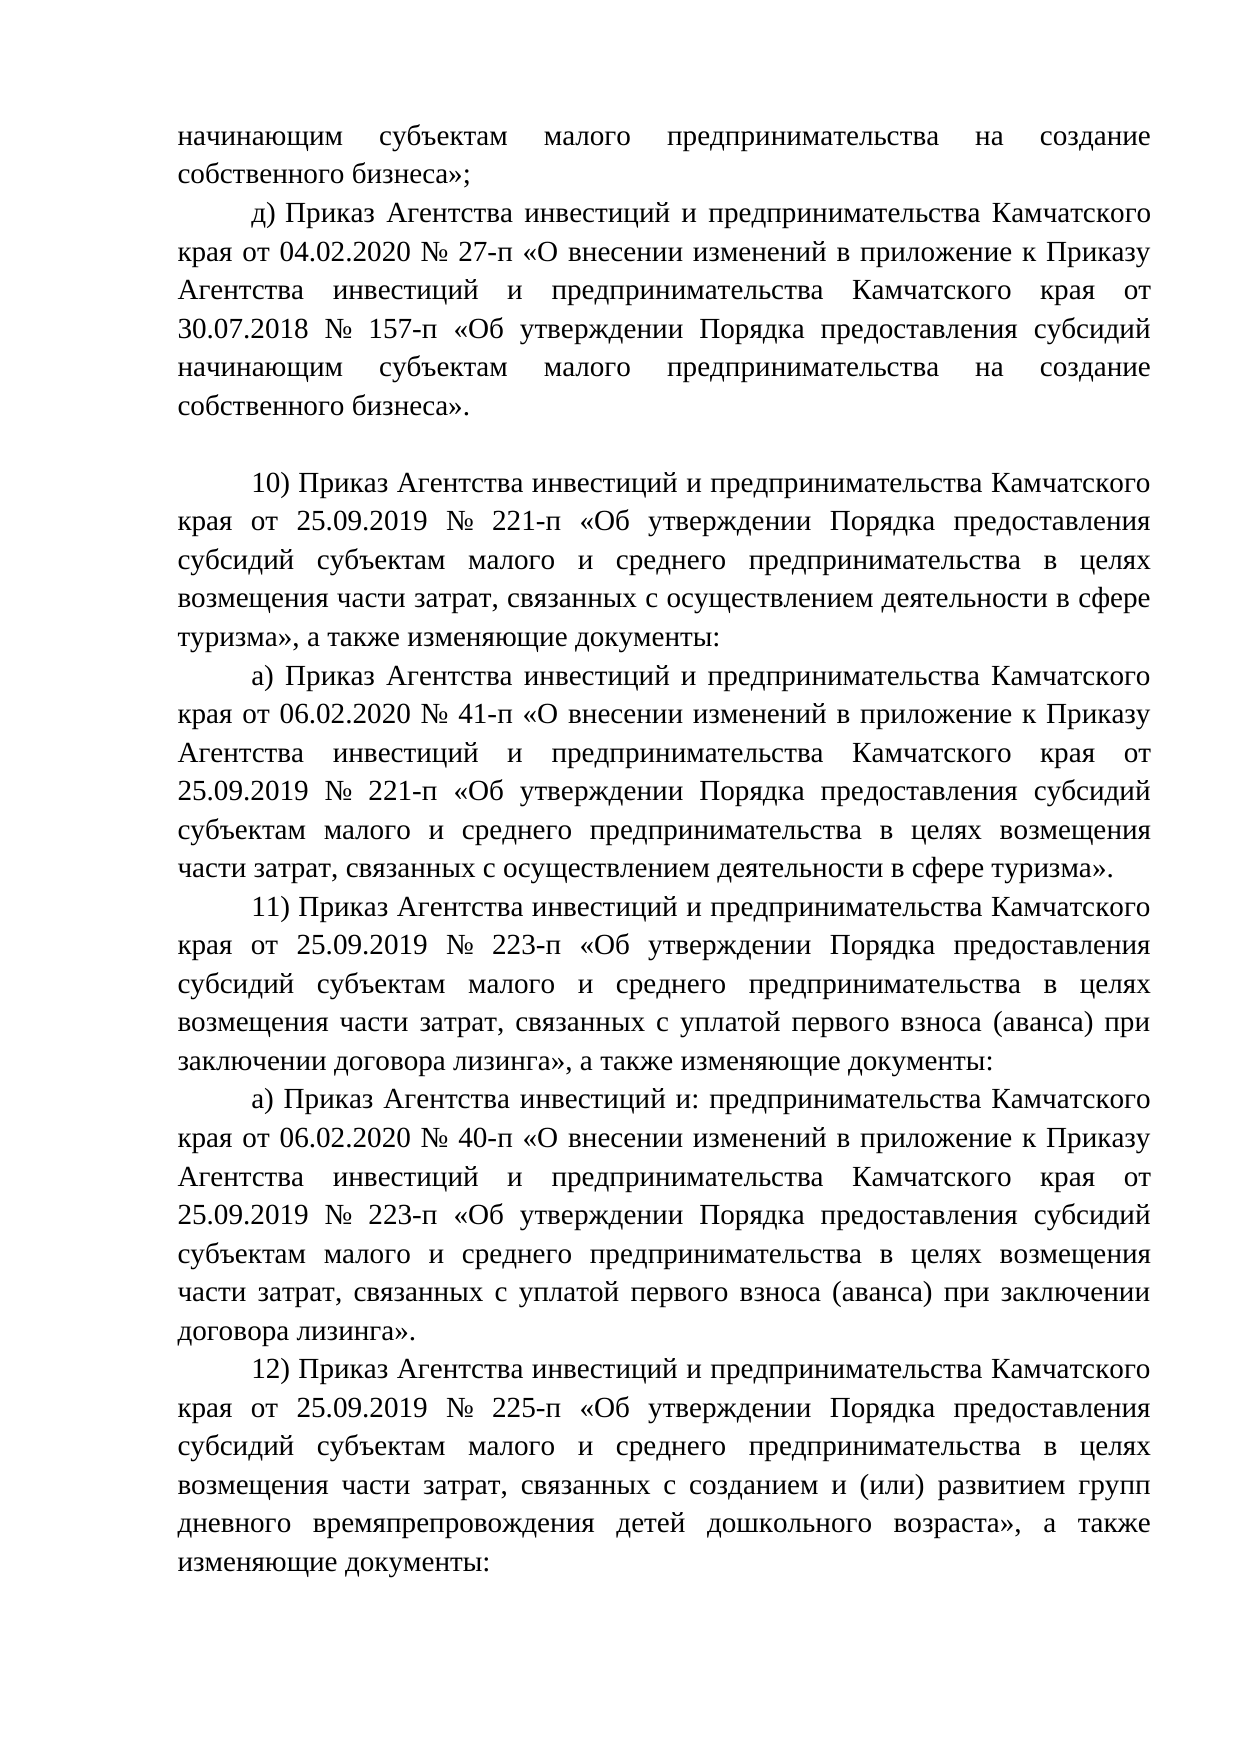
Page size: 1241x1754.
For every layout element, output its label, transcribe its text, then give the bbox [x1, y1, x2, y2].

text а) Приказ Агентства инвестиций и предпринимательства Камчатского края от 06.02.2020 № 41-п «О внесении изменений в приложение к Приказу Агентства инвестиций и предпринимательства Камчатского края от 25.09.2019 № 221-п «Об утверждении Порядка предоставления субсидий субъектам малого и среднего предпринимательства в целях возмещения части затрат, связанных с осуществлением деятельности в сфере туризма». [177, 658, 1152, 884]
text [177, 118, 1152, 190]
text 11) Приказ Агентства инвестиций и предпринимательства Камчатского края от 25.09.2019 № 223-п «Об утверждении Порядка предоставления субсидий субъектам малого и среднего предпринимательства в целях возмещения части затрат, связанных с уплатой первого взноса (аванса) при заключении договора лизинга», а также изменяющие документы: [177, 889, 1152, 1077]
text 10) Приказ Агентства инвестиций и предпринимательства Камчатского края от 25.09.2019 № 221-п «Об утверждении Порядка предоставления субсидий субъектам малого и среднего предпринимательства в целях возмещения части затрат, связанных с осуществлением деятельности в сфере туризма», а также изменяющие документы: [177, 465, 1152, 653]
text а) Приказ Агентства инвестиций и: предпринимательства Камчатского края от 06.02.2020 № 40-п «О внесении изменений в приложение к Приказу Агентства инвестиций и предпринимательства Камчатского края от 25.09.2019 № 223-п «Об утверждении Порядка предоставления субсидий субъектам малого и среднего предпринимательства в целях возмещения части затрат, связанных с уплатой первого взноса (аванса) при заключении договора лизинга». [177, 1082, 1152, 1346]
text 12) Приказ Агентства инвестиций и предпринимательства Камчатского края от 25.09.2019 № 225-п «Об утверждении Порядка предоставления субсидий субъектам малого и среднего предпринимательства в целях возмещения части затрат, связанных с созданием и (или) развитием групп дневного времяпрепровождения детей дошкольного возраста», а также изменяющие документы: [177, 1351, 1152, 1578]
text д) Приказ Агентства инвестиций и предпринимательства Камчатского края от 04.02.2020 № 27-п «О внесении изменений в приложение к Приказу Агентства инвестиций и предпринимательства Камчатского края от 30.07.2018 № 157-п «Об утверждении Порядка предоставления субсидий начинающим субъектам малого предпринимательства на создание собственного бизнеса». [177, 195, 1152, 421]
